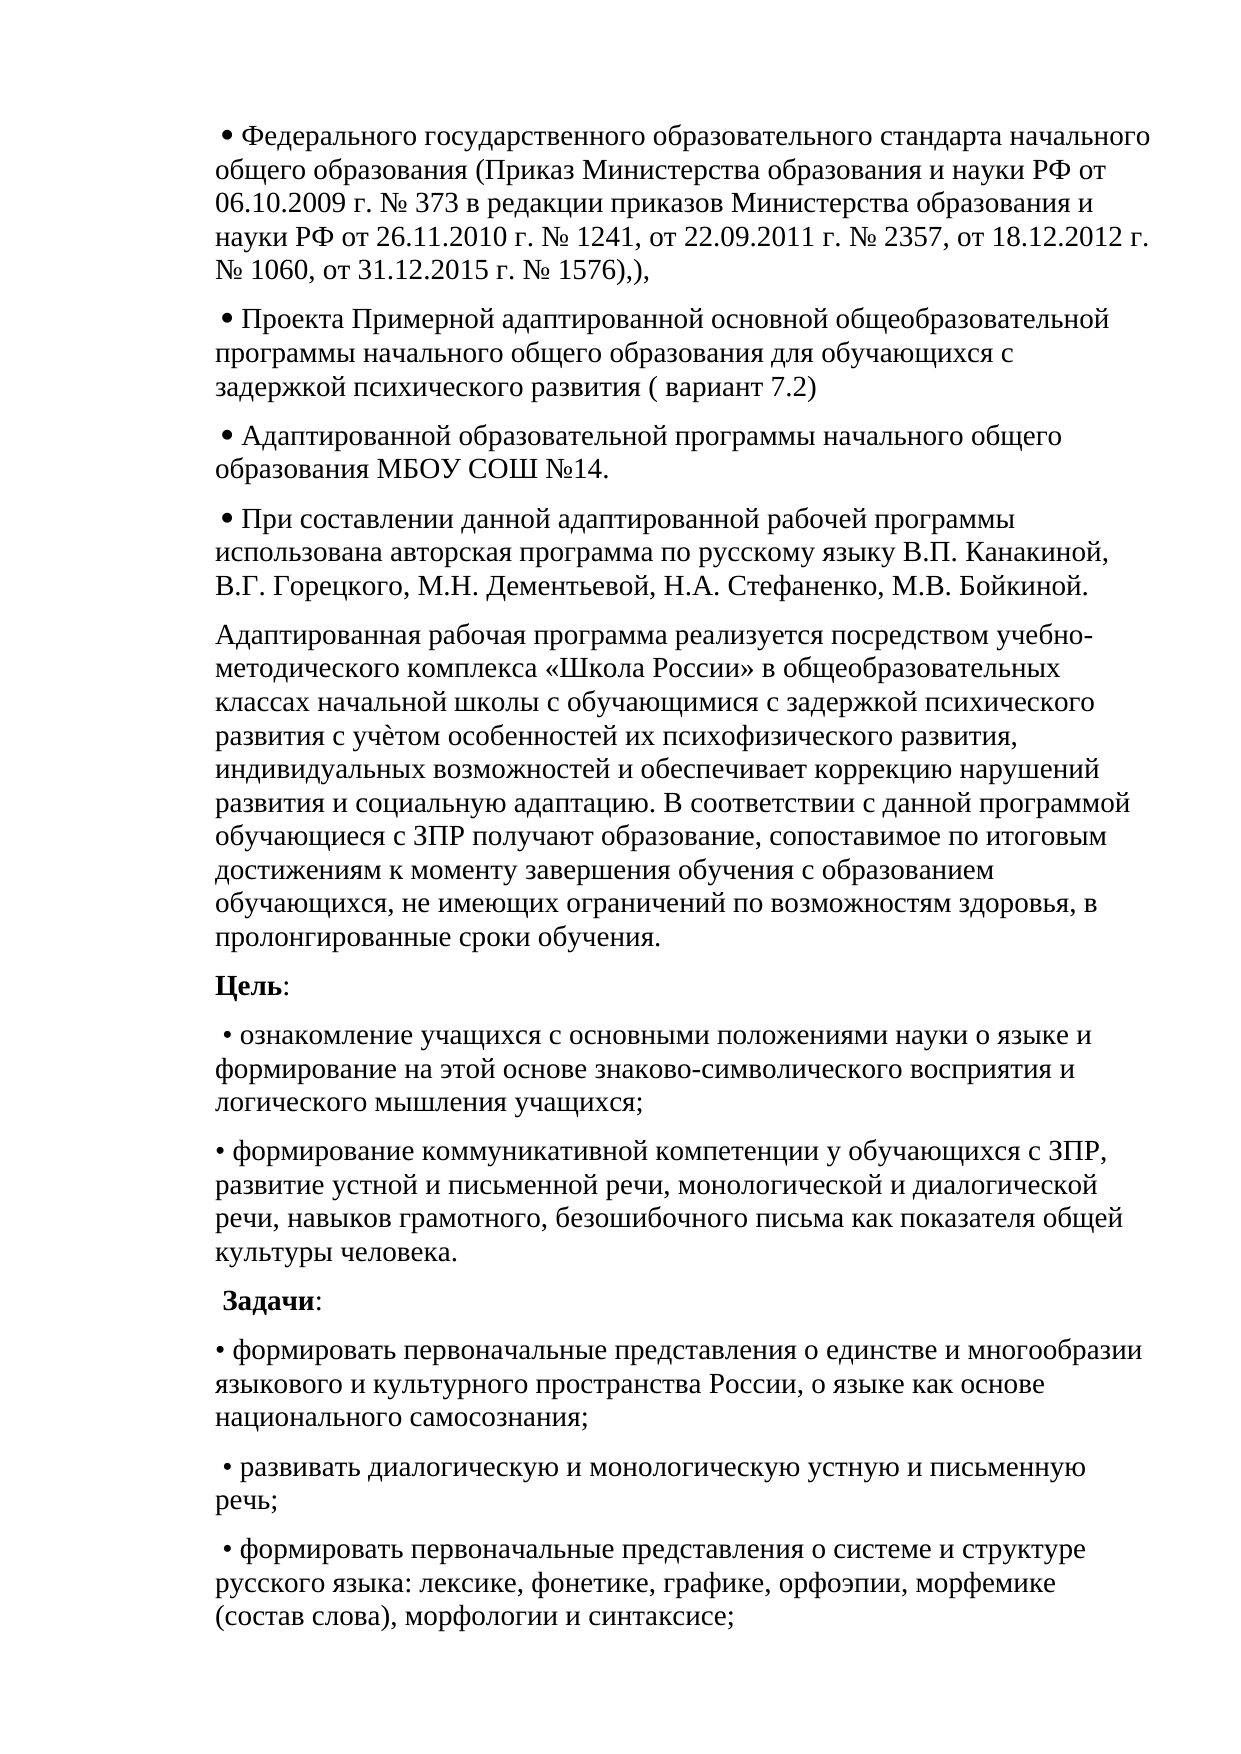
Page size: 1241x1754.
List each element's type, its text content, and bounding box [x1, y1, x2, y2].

text • формировать первоначальные представления о единстве и многообразии языкового и культурного пространства России, о языке как основе национального самосознания; [215, 1332, 1152, 1433]
text • формировать первоначальные представления о системе и структуре русского языка: лексике, фонетике, графике, орфоэпии, морфемике (состав слова), морфологии и синтаксисе; [215, 1531, 1152, 1632]
text При составлении данной адаптированной рабочей программы использована авторская программа по русскому языку В.П. Канакиной, В.Г. Горецкого, М.Н. Дементьевой, Н.А. Стефаненко, М.В. Бойкиной. [215, 501, 1152, 601]
text Проекта Примерной адаптированной основной общеобразовательной программы начального общего образования для обучающихся с задержкой психического развития ( вариант 7.2) [215, 302, 1152, 402]
text Задачи: [215, 1283, 1152, 1317]
text • формирование коммуникативной компетенции у обучающихся с ЗПР, развитие устной и письменной речи, монологической и диалогической речи, навыков грамотного, безошибочного письма как показателя общей культуры человека. [215, 1133, 1152, 1268]
text • развивать диалогическую и монологическую устную и письменную речь; [215, 1449, 1152, 1516]
text Адаптированная рабочая программа реализуется посредством учебно-методического комплекса «Школа России» в общеобразовательных классах начальной школы с обучающимися с задержкой психического развития с учѐтом особенностей их психофизического развития, индивидуальных возможностей и обеспечивает коррекцию нарушений развития и социальную адаптацию. В соответствии с данной программой обучающиеся с ЗПР получают образование, сопоставимое по итоговым достижениям к моменту завершения обучения с образованием обучающихся, не имеющих ограничений по возможностям здоровья, в пролонгированные сроки обучения. [215, 617, 1152, 952]
text • ознакомление учащихся с основными положениями науки о языке и формирование на этой основе знаково-символического восприятия и логического мышления учащихся; [215, 1017, 1152, 1118]
text Адаптированной образовательной программы начального общего образования МБОУ СОШ №14. [215, 418, 1152, 485]
text Цель: [215, 968, 1152, 1002]
text Федерального государственного образовательного стандарта начального общего образования (Приказ Министерства образования и науки РФ от 06.10.2009 г. № 373 в редакции приказов Министерства образования и науки РФ от 26.11.2010 г. № 1241, от 22.09.2011 г. № 2357, от 18.12.2012 г. № 1060, от 31.12.2015 г. № 1576),), [215, 118, 1152, 286]
